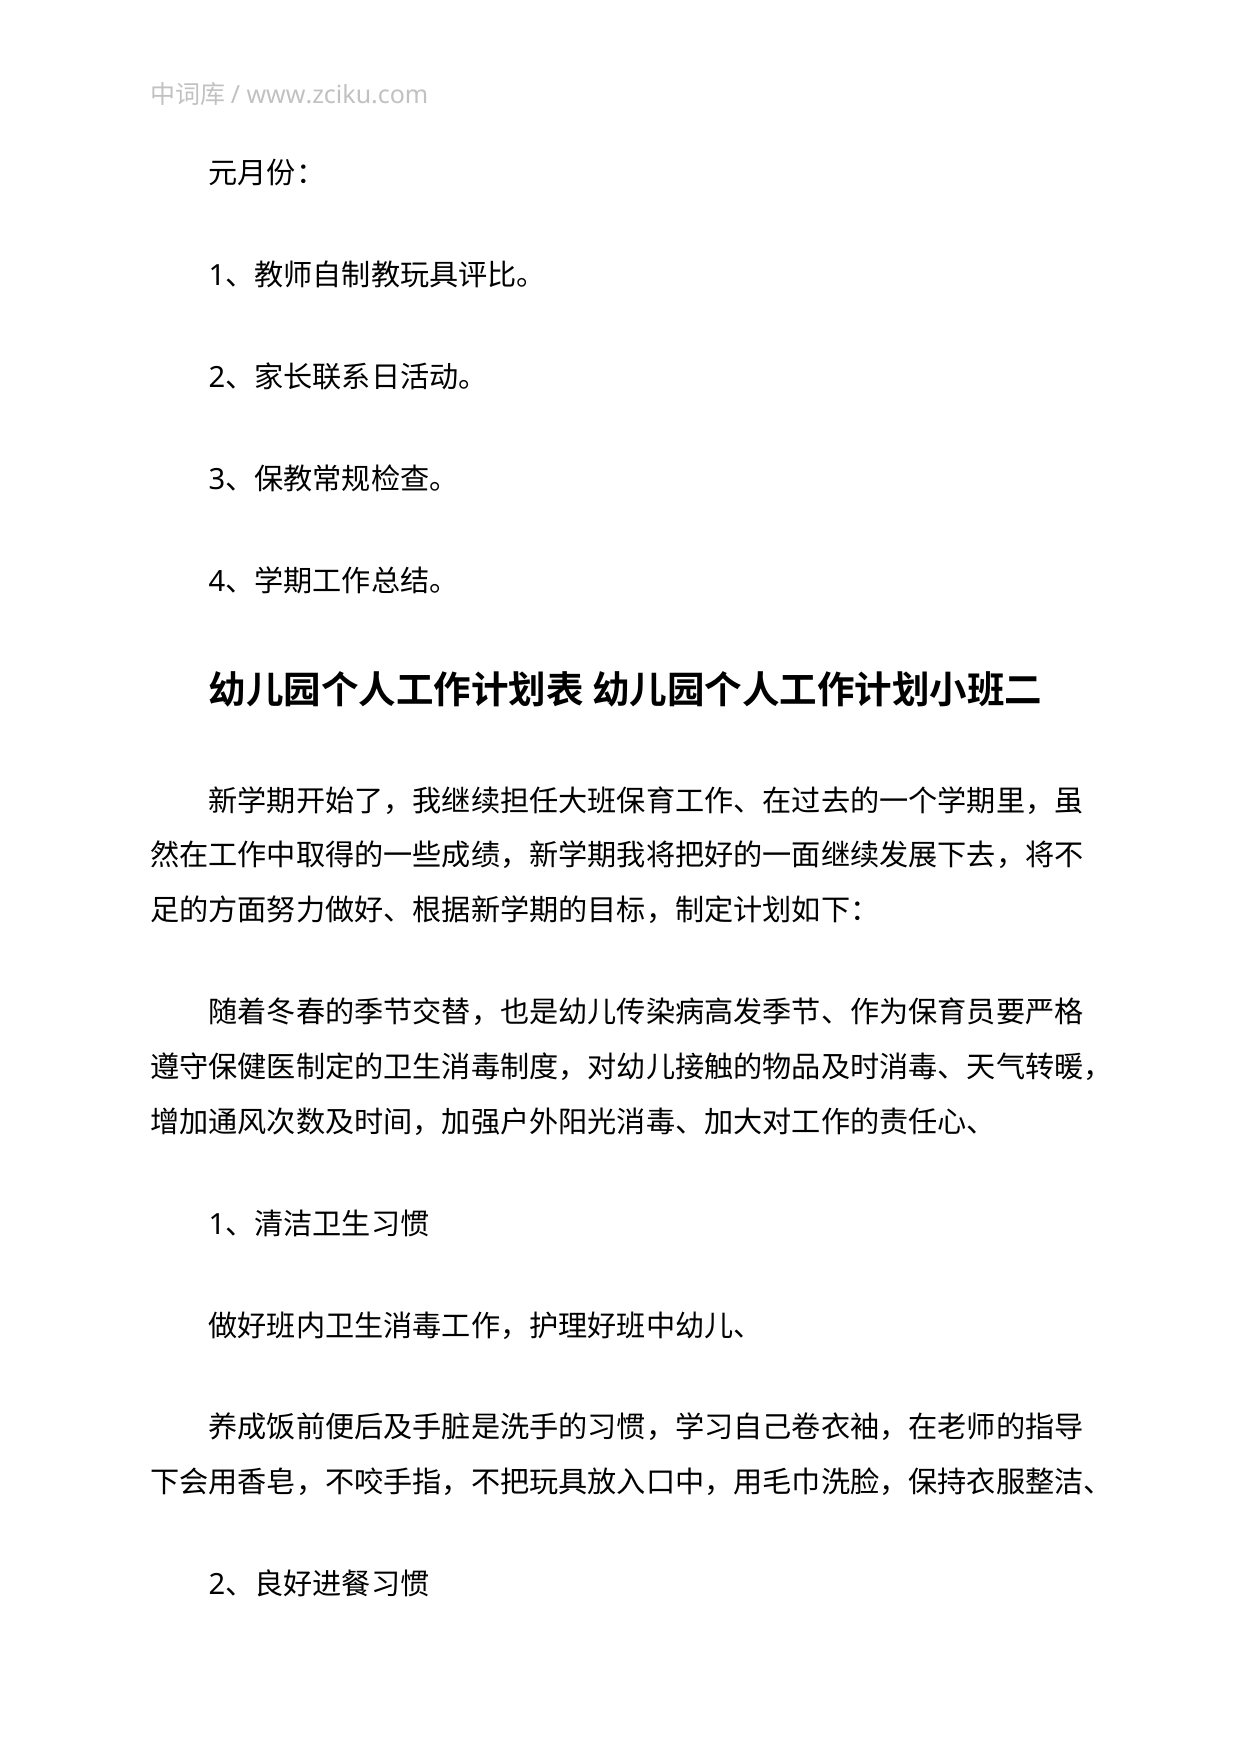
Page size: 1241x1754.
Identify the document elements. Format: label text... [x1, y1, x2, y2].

text 元月份： [150, 150, 1090, 192]
text 4、学期工作总结。 [150, 558, 1090, 600]
text 随着冬春的季节交替，也是幼儿传染病高发季节、作为保育员要严格遵守保健医制定的卫生消毒制度，对幼儿接触的物品及时消毒、天气转暖，增加通风次数及时间，加强户外阳光消毒、加大对工作的责任心、 [150, 989, 1090, 1141]
text 幼儿园个人工作计划表 幼儿园个人工作计划小班二 [150, 660, 1090, 714]
text 1、清洁卫生习惯 [150, 1200, 1090, 1243]
text 2、良好进餐习惯 [150, 1561, 1090, 1603]
text 做好班内卫生消毒工作，护理好班中幼儿、 [150, 1302, 1090, 1344]
text 新学期开始了，我继续担任大班保育工作、在过去的一个学期里，虽然在工作中取得的一些成绩，新学期我将把好的一面继续发展下去，将不足的方面努力做好、根据新学期的目标，制定计划如下： [150, 777, 1090, 929]
text 1、教师自制教玩具评比。 [150, 252, 1090, 294]
text 2、家长联系日活动。 [150, 354, 1090, 396]
text 3、保教常规检查。 [150, 456, 1090, 498]
text 养成饭前便后及手脏是洗手的习惯，学习自己卷衣袖，在老师的指导下会用香皂，不咬手指，不把玩具放入口中，用毛巾洗脸，保持衣服整洁、 [150, 1404, 1090, 1501]
